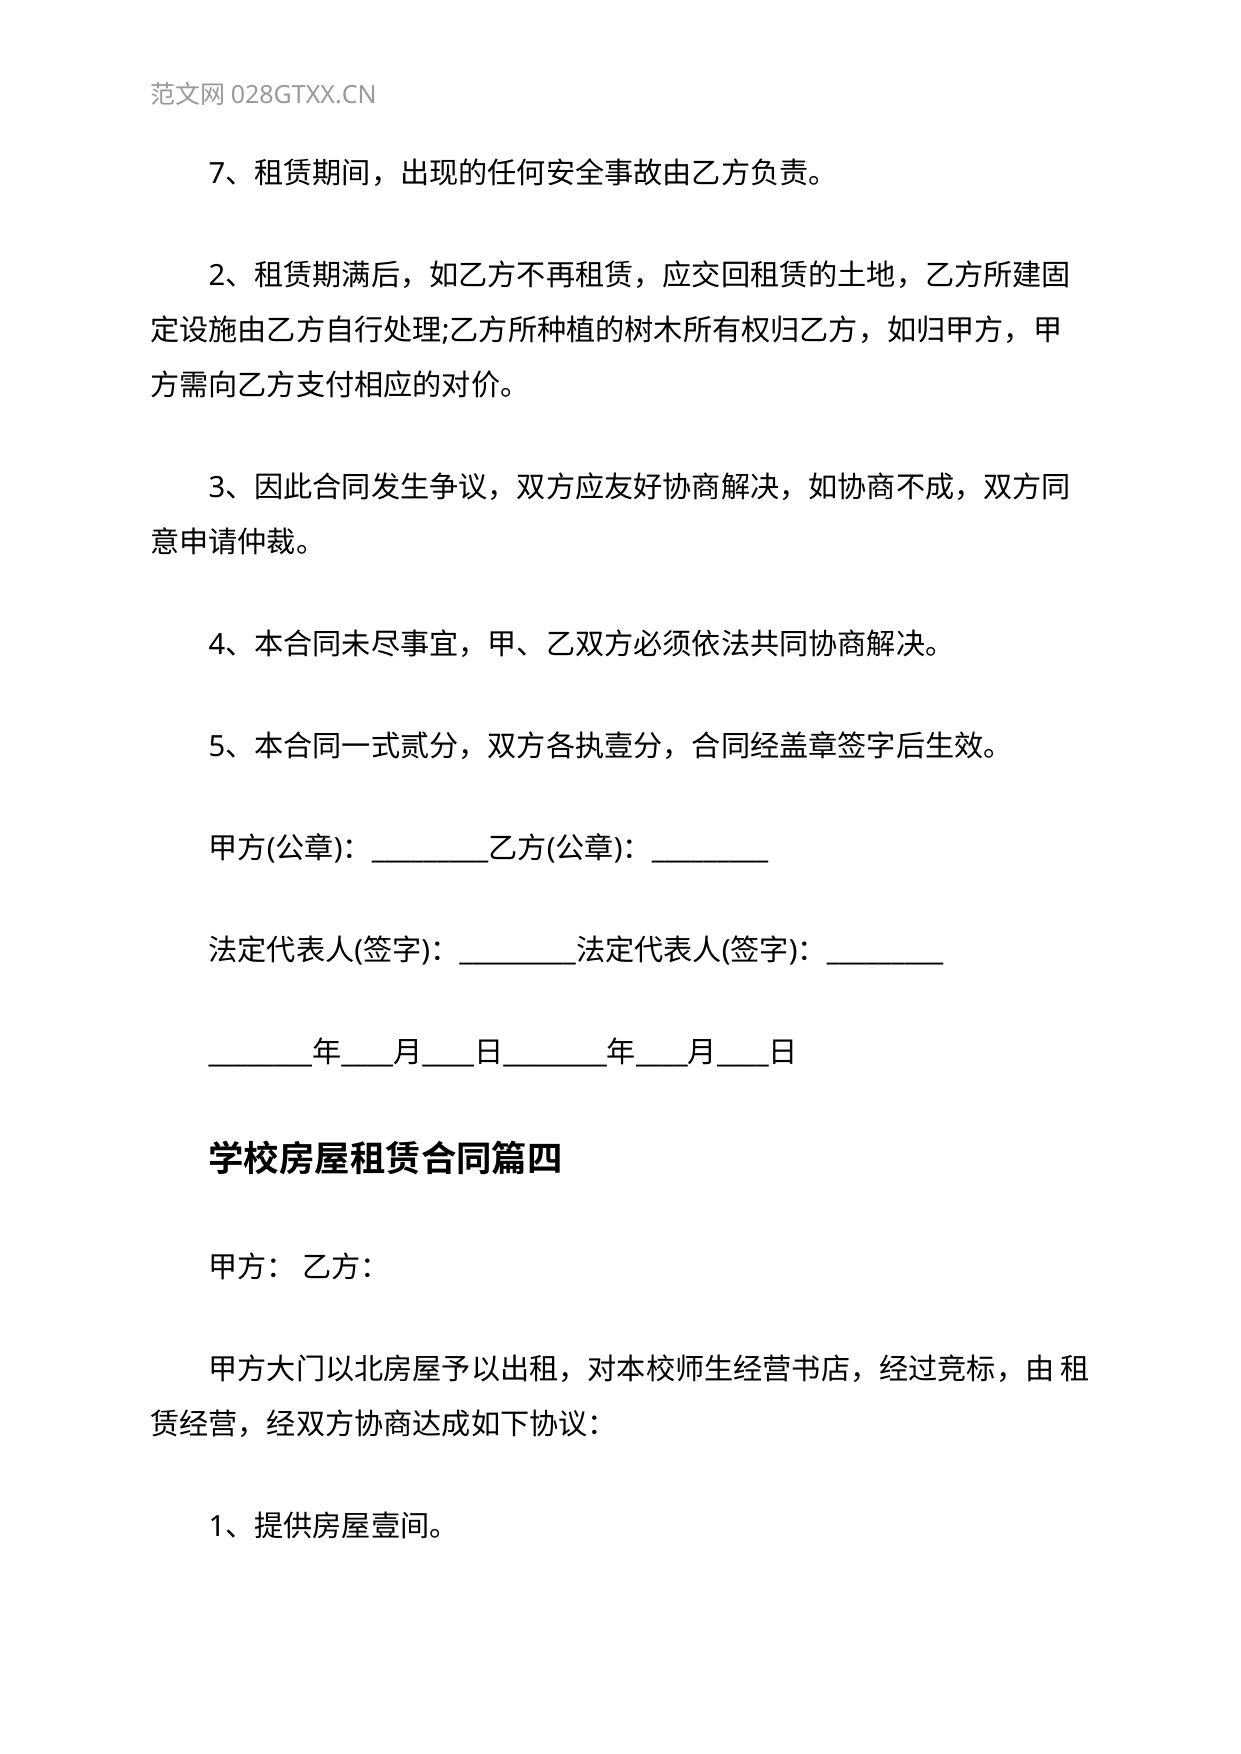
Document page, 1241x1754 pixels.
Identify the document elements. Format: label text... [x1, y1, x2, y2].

text 甲方(公章)：_________乙方(公章)：_________ [150, 824, 1090, 867]
text 3、因此合同发生争议，双方应友好协商解决，如协商不成，双方同意申请仲裁。 [150, 464, 1090, 561]
text 4、本合同未尽事宜，甲、乙双方必须依法共同协商解决。 [150, 621, 1090, 663]
text 学校房屋租赁合同篇四 [150, 1130, 1090, 1182]
text 1、提供房屋壹间。 [150, 1502, 1090, 1545]
text 甲方大门以北房屋予以出租，对本校师生经营书店，经过竞标，由 租赁经营，经双方协商达成如下协议： [150, 1346, 1090, 1443]
text 2、租赁期满后，如乙方不再租赁，应交回租赁的土地，乙方所建固定设施由乙方自行处理;乙方所种植的树木所有权归乙方，如归甲方，甲方需向乙方支付相应的对价。 [150, 252, 1090, 404]
text 甲方： 乙方： [150, 1244, 1090, 1286]
text ________年____月____日________年____月____日 [150, 1028, 1090, 1071]
text 法定代表人(签字)：_________法定代表人(签字)：_________ [150, 926, 1090, 969]
text 5、本合同一式贰分，双方各执壹分，合同经盖章签字后生效。 [150, 722, 1090, 765]
text 7、租赁期间，出现的任何安全事故由乙方负责。 [150, 150, 1090, 192]
